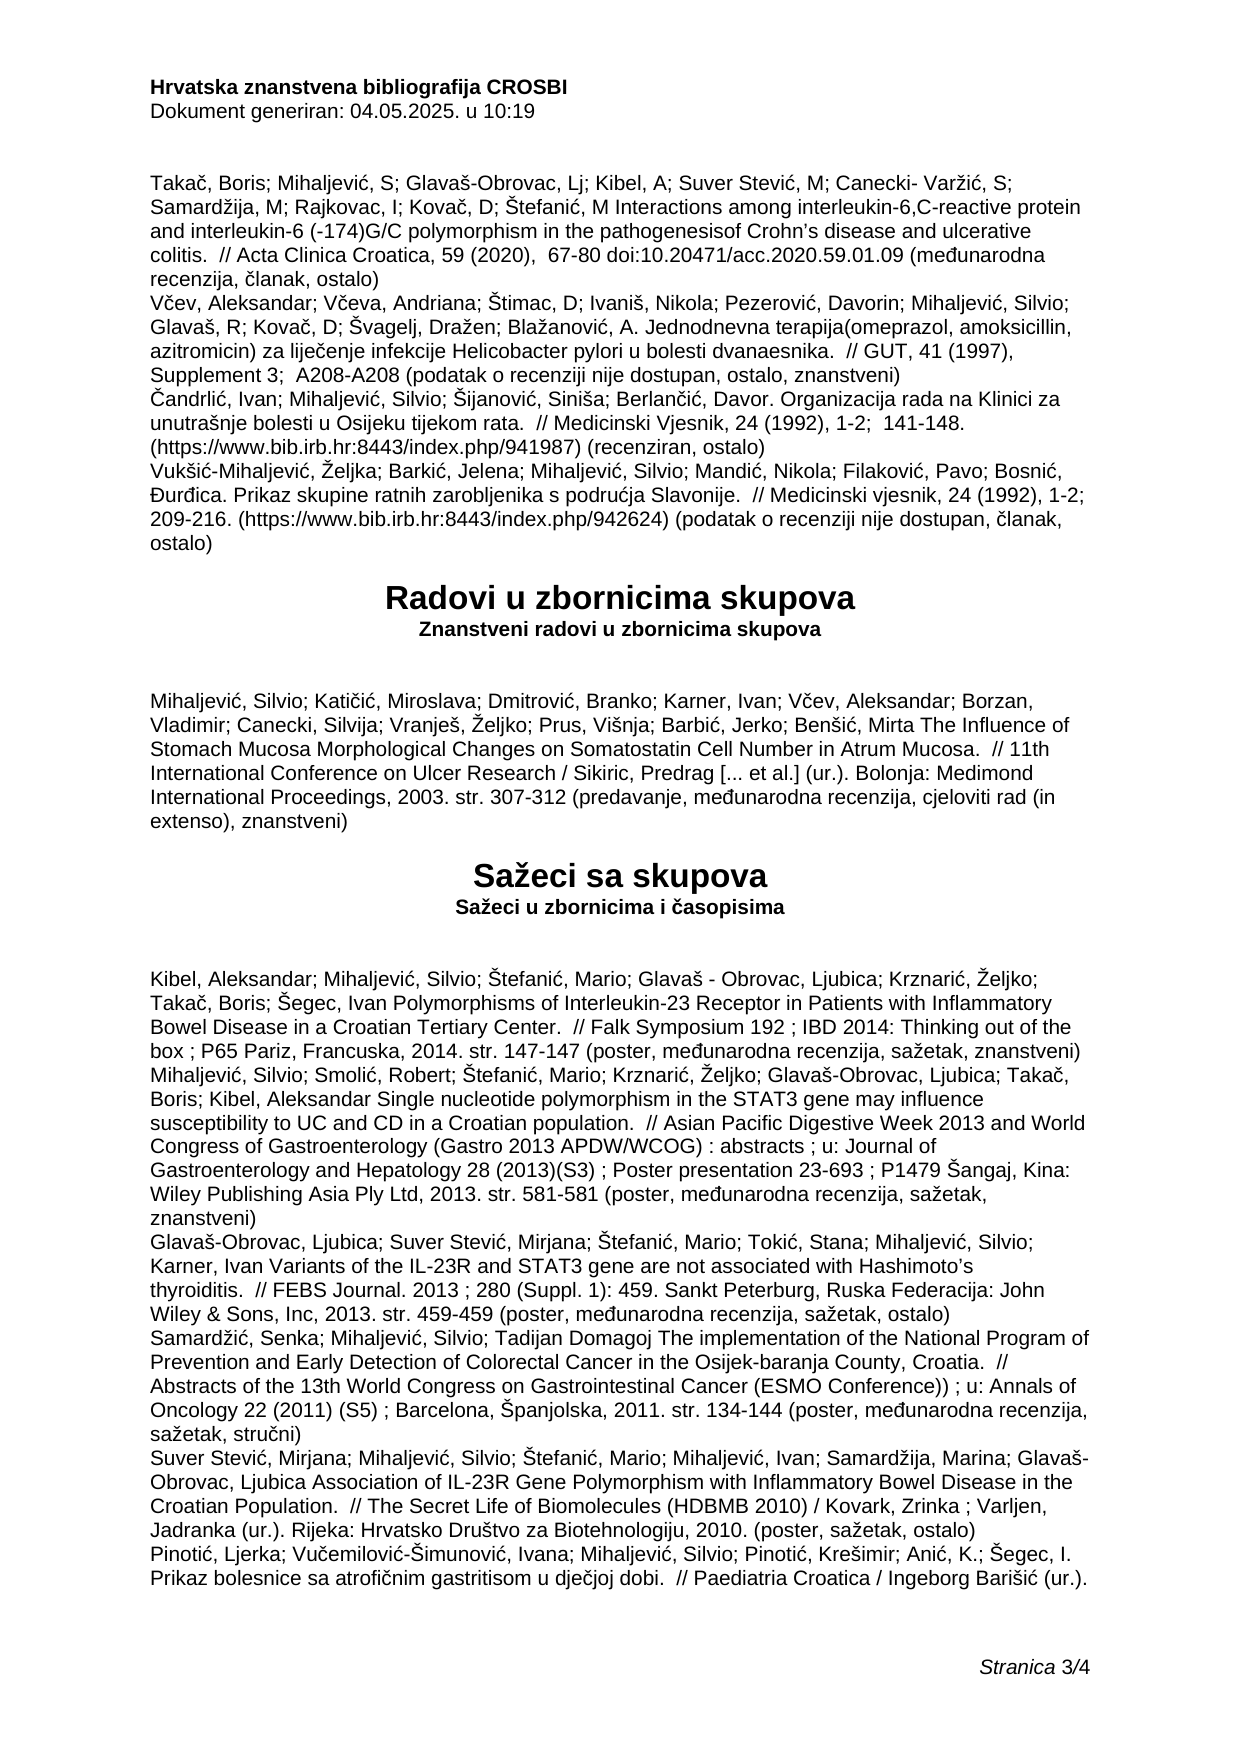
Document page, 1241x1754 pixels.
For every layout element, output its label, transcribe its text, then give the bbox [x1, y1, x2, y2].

text Vukšić-Mihaljević, Željka; Barkić, Jelena; Mihaljević, Silvio; Mandić, Nikola; Filaković, Pavo; Bosnić, Đurđica. [150, 458, 1090, 554]
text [150, 1542, 1090, 1589]
subtitle Sažeci sa skupova [150, 856, 1090, 895]
text Mihaljević, Silvio; Smolić, Robert; Štefanić, Mario; Krznarić, Željko; Glavaš-Obrovac, Ljubica; Takač, Boris; Kibel, Aleksandar [150, 1062, 1090, 1230]
text Takač, Boris; Mihaljević, S; Glavaš-Obrovac, Lj; Kibel, A; Suver Stević, M; Canecki- Varžić, S; Samardžija, M; Rajkovac, I; Kovač, D; Štefanić, M [150, 171, 1090, 291]
subtitle Sažeci u zbornicima i časopisima [150, 895, 1090, 919]
text Samardžić, Senka; Mihaljević, Silvio; Tadijan Domagoj [150, 1326, 1090, 1446]
text Kibel, Aleksandar; Mihaljević, Silvio; Štefanić, Mario; Glavaš - Obrovac, Ljubica; Krznarić, Željko; Takač, Boris; Šegec, Ivan [150, 967, 1090, 1062]
text Glavaš-Obrovac, Ljubica; Suver Stević, Mirjana; Štefanić, Mario; Tokić, Stana; Mihaljević, Silvio; Karner, Ivan [150, 1230, 1090, 1326]
text Mihaljević, Silvio; Katičić, Miroslava; Dmitrović, Branko; Karner, Ivan; Včev, Aleksandar; Borzan, Vladimir; Canecki, Silvija; Vranješ, Željko; Prus, Višnja; Barbić, Jerko; Benšić, Mirta [150, 689, 1090, 832]
text Včev, Aleksandar; Včeva, Andriana; Štimac, D; Ivaniš, Nikola; Pezerović, Davorin; Mihaljević, Silvio; Glavaš, R; Kovač, D; Švagelj, Dražen; Blažanović, A. [150, 291, 1090, 387]
text Čandrlić, Ivan; Mihaljević, Silvio; Šijanović, Siniša; Berlančić, Davor. [150, 387, 1090, 458]
subtitle Znanstveni radovi u zbornicima skupova [150, 617, 1090, 641]
subtitle Radovi u zbornicima skupova [150, 578, 1090, 617]
text Suver Stević, Mirjana; Mihaljević, Silvio; Štefanić, Mario; Mihaljević, Ivan; Samardžija, Marina; Glavaš-Obrovac, Ljubica [150, 1446, 1090, 1542]
